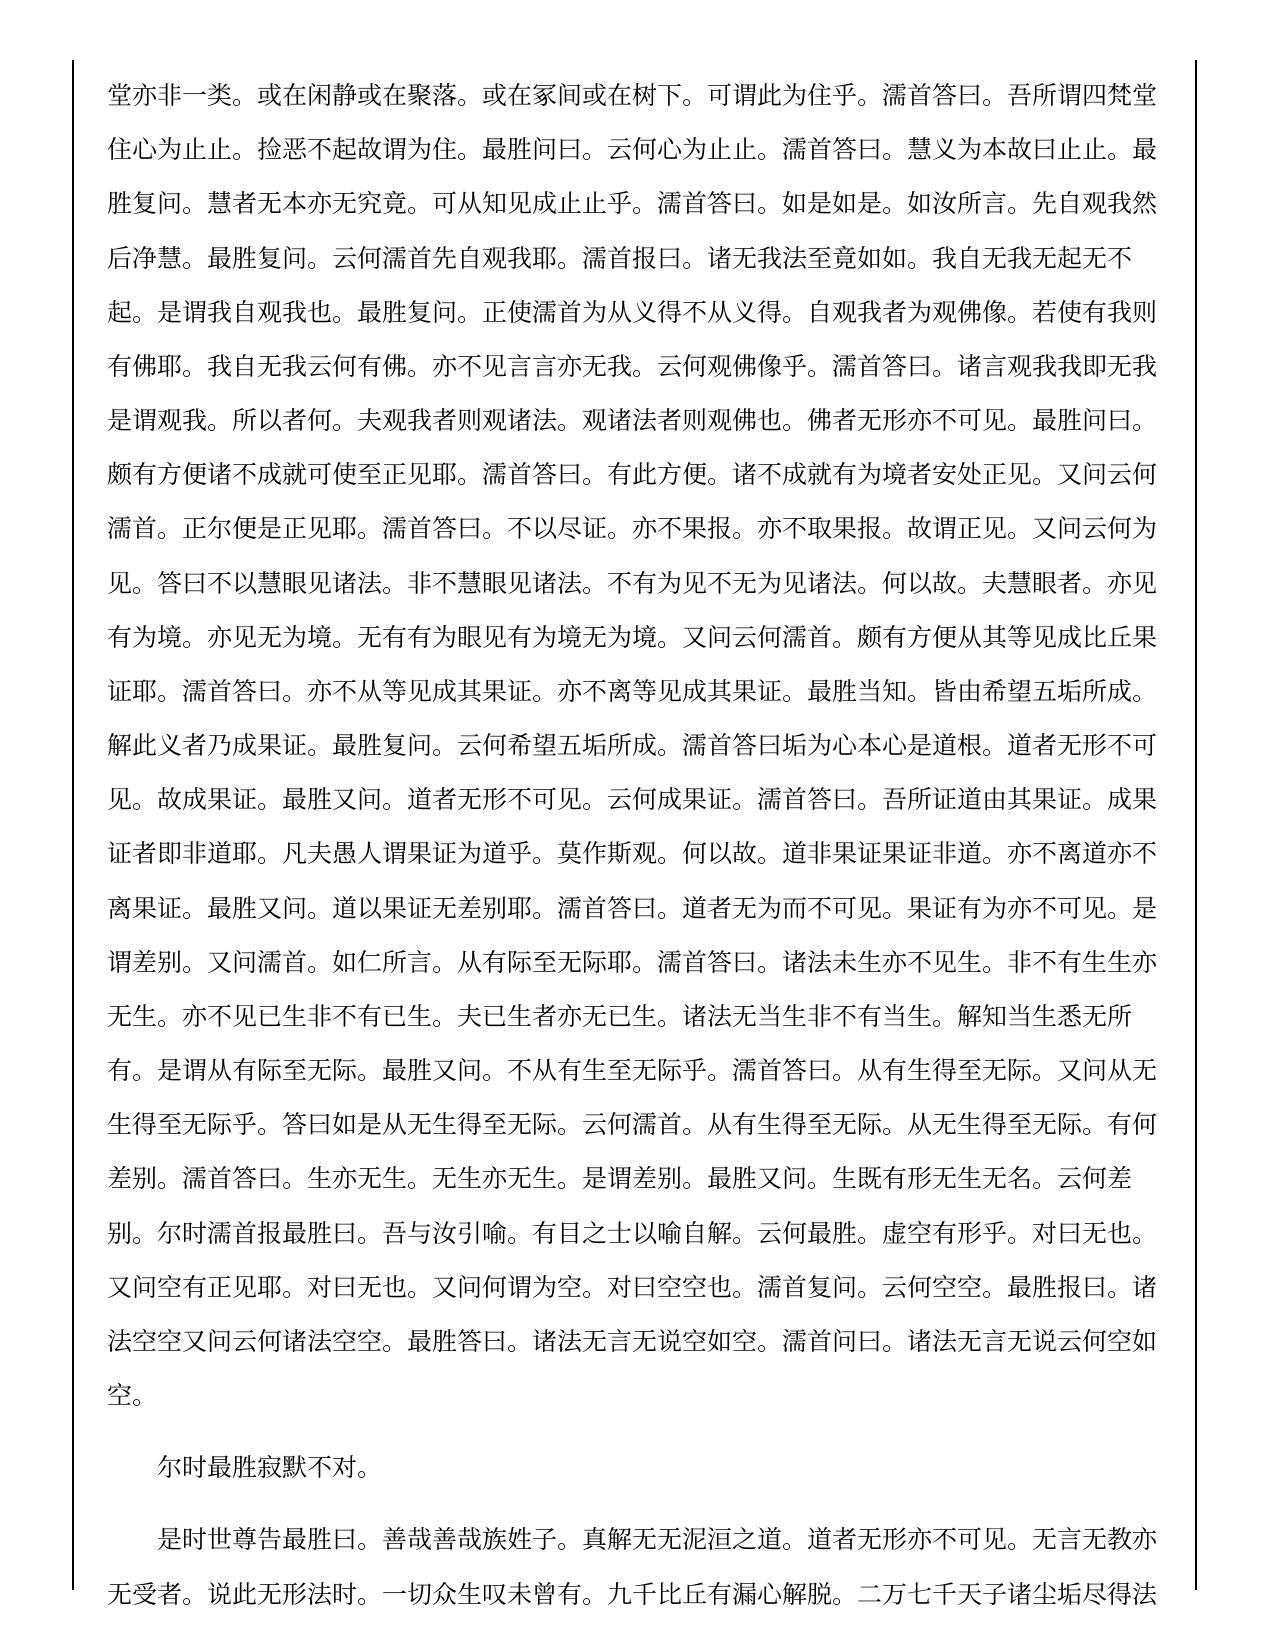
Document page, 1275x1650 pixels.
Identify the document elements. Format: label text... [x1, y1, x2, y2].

text 尔时最胜寂默不对。 [157, 1447, 1195, 1483]
text 堂亦非一类。或在闲静或在聚落。或在冢间或在树下。可谓此为住乎。濡首答曰。吾所谓四梵堂住心为止止。捡恶不起故谓为住。最胜问曰。云何心为止止。濡首答曰。慧义为本故曰止止。最胜复问。慧者无本亦无究竟。可从知见成止止乎。濡首答曰。如是如是。如汝所言。先自观我然后净慧。最胜复问。云何濡首先自观我耶。濡首报曰。诸无我法至竟如如。我自无我无起无不 起。是谓我自观我也。最胜复问。正使濡首为从义得不从义得。自观我者为观佛像。若使有我则有佛耶。我自无我云何有佛。亦不见言言亦无我。云何观佛像乎。濡首答曰。诸言观我我即无我是谓观我。所以者何。夫观我者则观诸法。观诸法者则观佛也。佛者无形亦不可见。最胜问曰。颇有方便诸不成就可使至正见耶。濡首答曰。有此方便。诸不成就有为境者安处正见。又问云何濡首。正尔便是正见耶。濡首答曰。不以尽证。亦不果报。亦不取果报。故谓正见。又问云何为见。答曰不以慧眼见诸法。非不慧眼见诸法。不有为见不无为见诸法。何以故。夫慧眼者。亦见有为境。亦见无为境。无有有为眼见有为境无为境。又问云何濡首。颇有方便从其等见成比丘果证耶。濡首答曰。亦不从等见成其果证。亦不离等见成其果证。最胜当知。皆由希望五垢所成。解此义者乃成果证。最胜复问。云何希望五垢所成。濡首答曰垢为心本心是道根。道者无形不可见。故成果证。最胜又问。道者无形不可见。云何成果证。濡首答曰。吾所证道由其果证。成果证者即非道耶。凡夫愚人谓果证为道乎。莫作斯观。何以故。道非果证果证非道。亦不离道亦不离果证。最胜又问。道以果证无差别耶。濡首答曰。道者无为而不可见。果证有为亦不可见。是谓差别。又问濡首。如仁所言。从有际至无际耶。濡首答曰。诸法未生亦不见生。非不有生生亦无生。亦不见已生非不有已生。夫已生者亦无已生。诸法无当生非不有当生。解知当生悉无所 有。是谓从有际至无际。最胜又问。不从有生至无际乎。濡首答曰。从有生得至无际。又问从无生得至无际乎。答曰如是从无生得至无际。云何濡首。从有生得至无际。从无生得至无际。有何差别。濡首答曰。生亦无生。无生亦无生。是谓差别。最胜又问。生既有形无生无名。云何差 别。尔时濡首报最胜曰。吾与汝引喻。有目之士以喻自解。云何最胜。虚空有形乎。对曰无也。又问空有正见耶。对曰无也。又问何谓为空。对曰空空也。濡首复问。云何空空。最胜报曰。诸法空空又问云何诸法空空。最胜答曰。诸法无言无说空如空。濡首问曰。诸法无言无说云何空如空。 [107, 76, 1159, 1412]
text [107, 1520, 1159, 1610]
